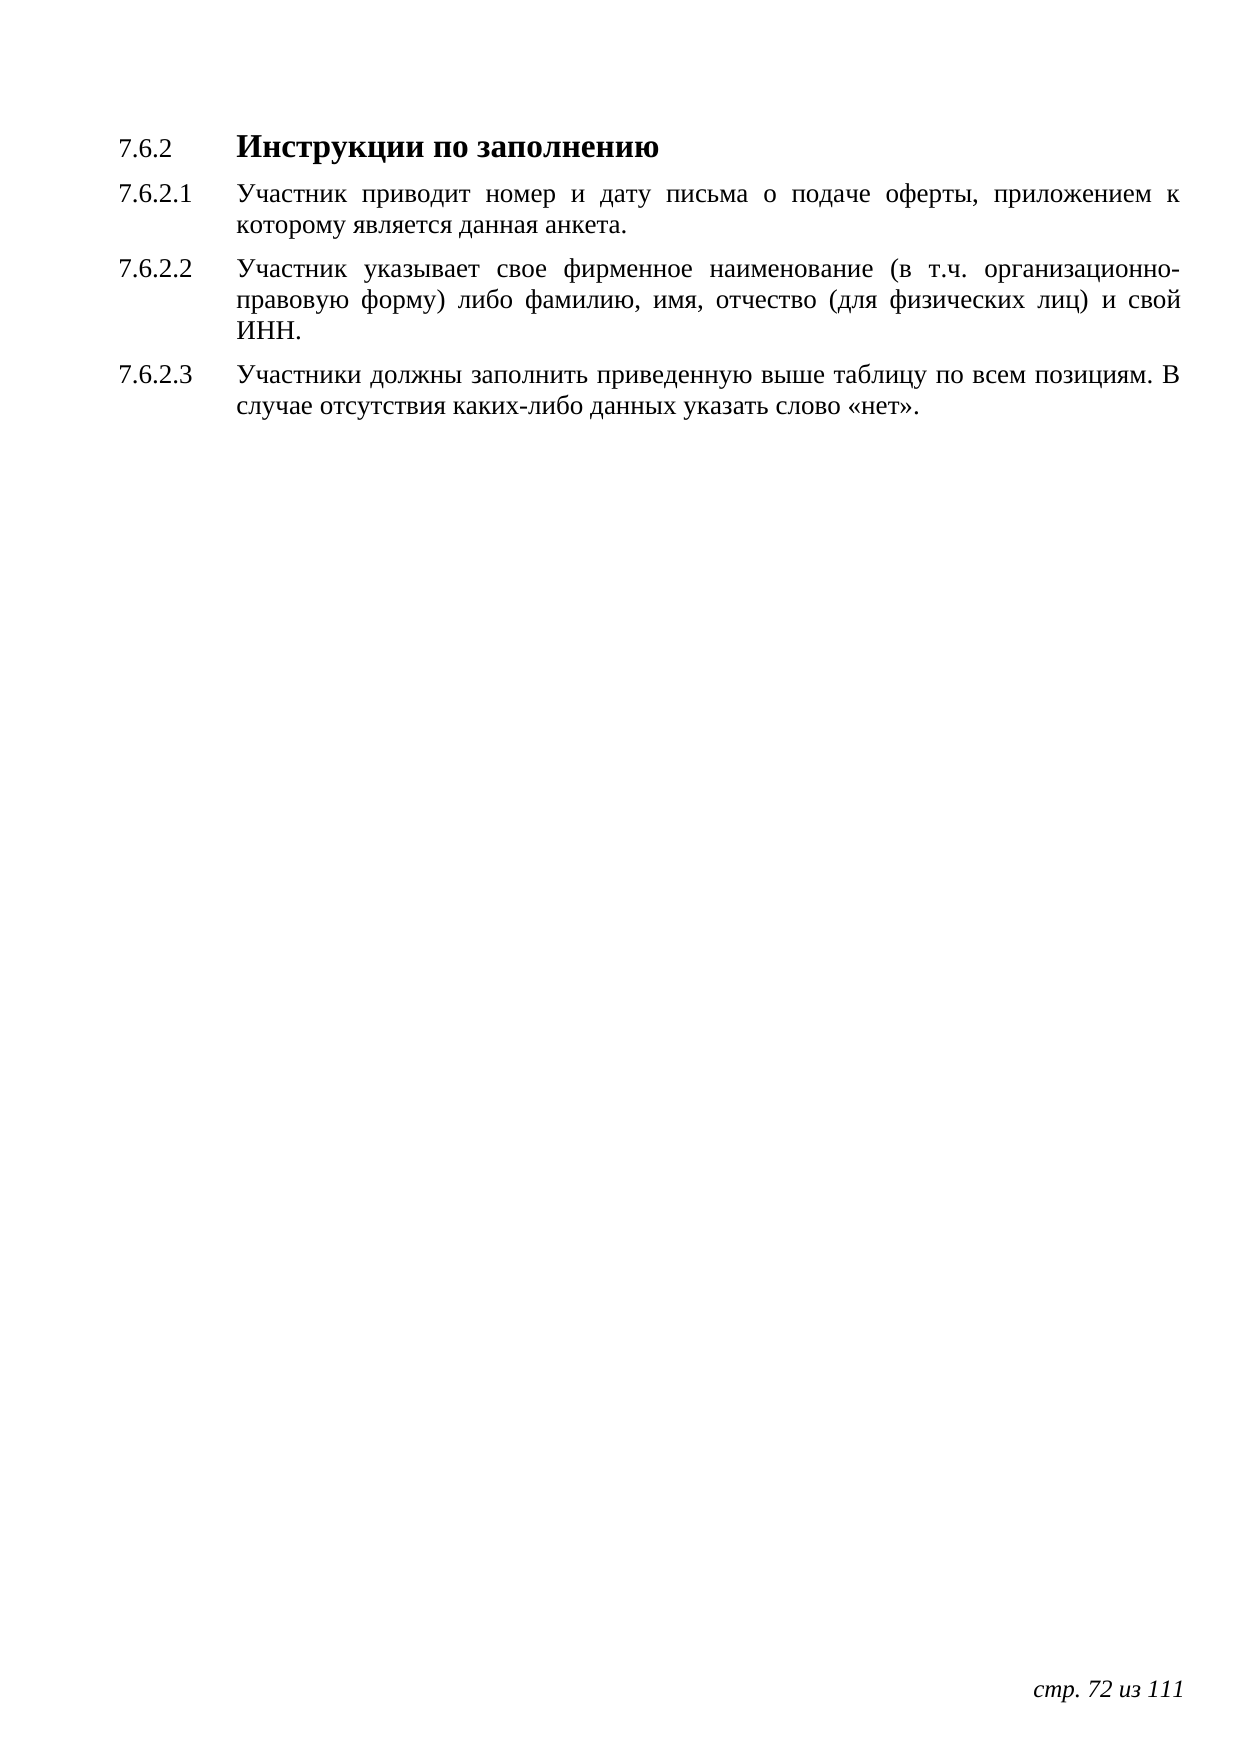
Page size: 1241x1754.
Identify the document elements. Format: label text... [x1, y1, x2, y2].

list Участник приводит номер и дату письма о подаче оферты, приложением к которому является данная анкета. [118, 177, 1181, 239]
list Участники должны заполнить приведенную выше таблицу по всем позициям. В случае отсутствия каких-либо данных указать слово «нет». [118, 358, 1181, 420]
list Инструкции по заполнению [118, 126, 1181, 164]
list Участник указывает свое фирменное наименование (в т.ч. организационно-правовую форму) либо фамилию, имя, отчество (для физических лиц) и свой ИНН. [118, 252, 1181, 345]
